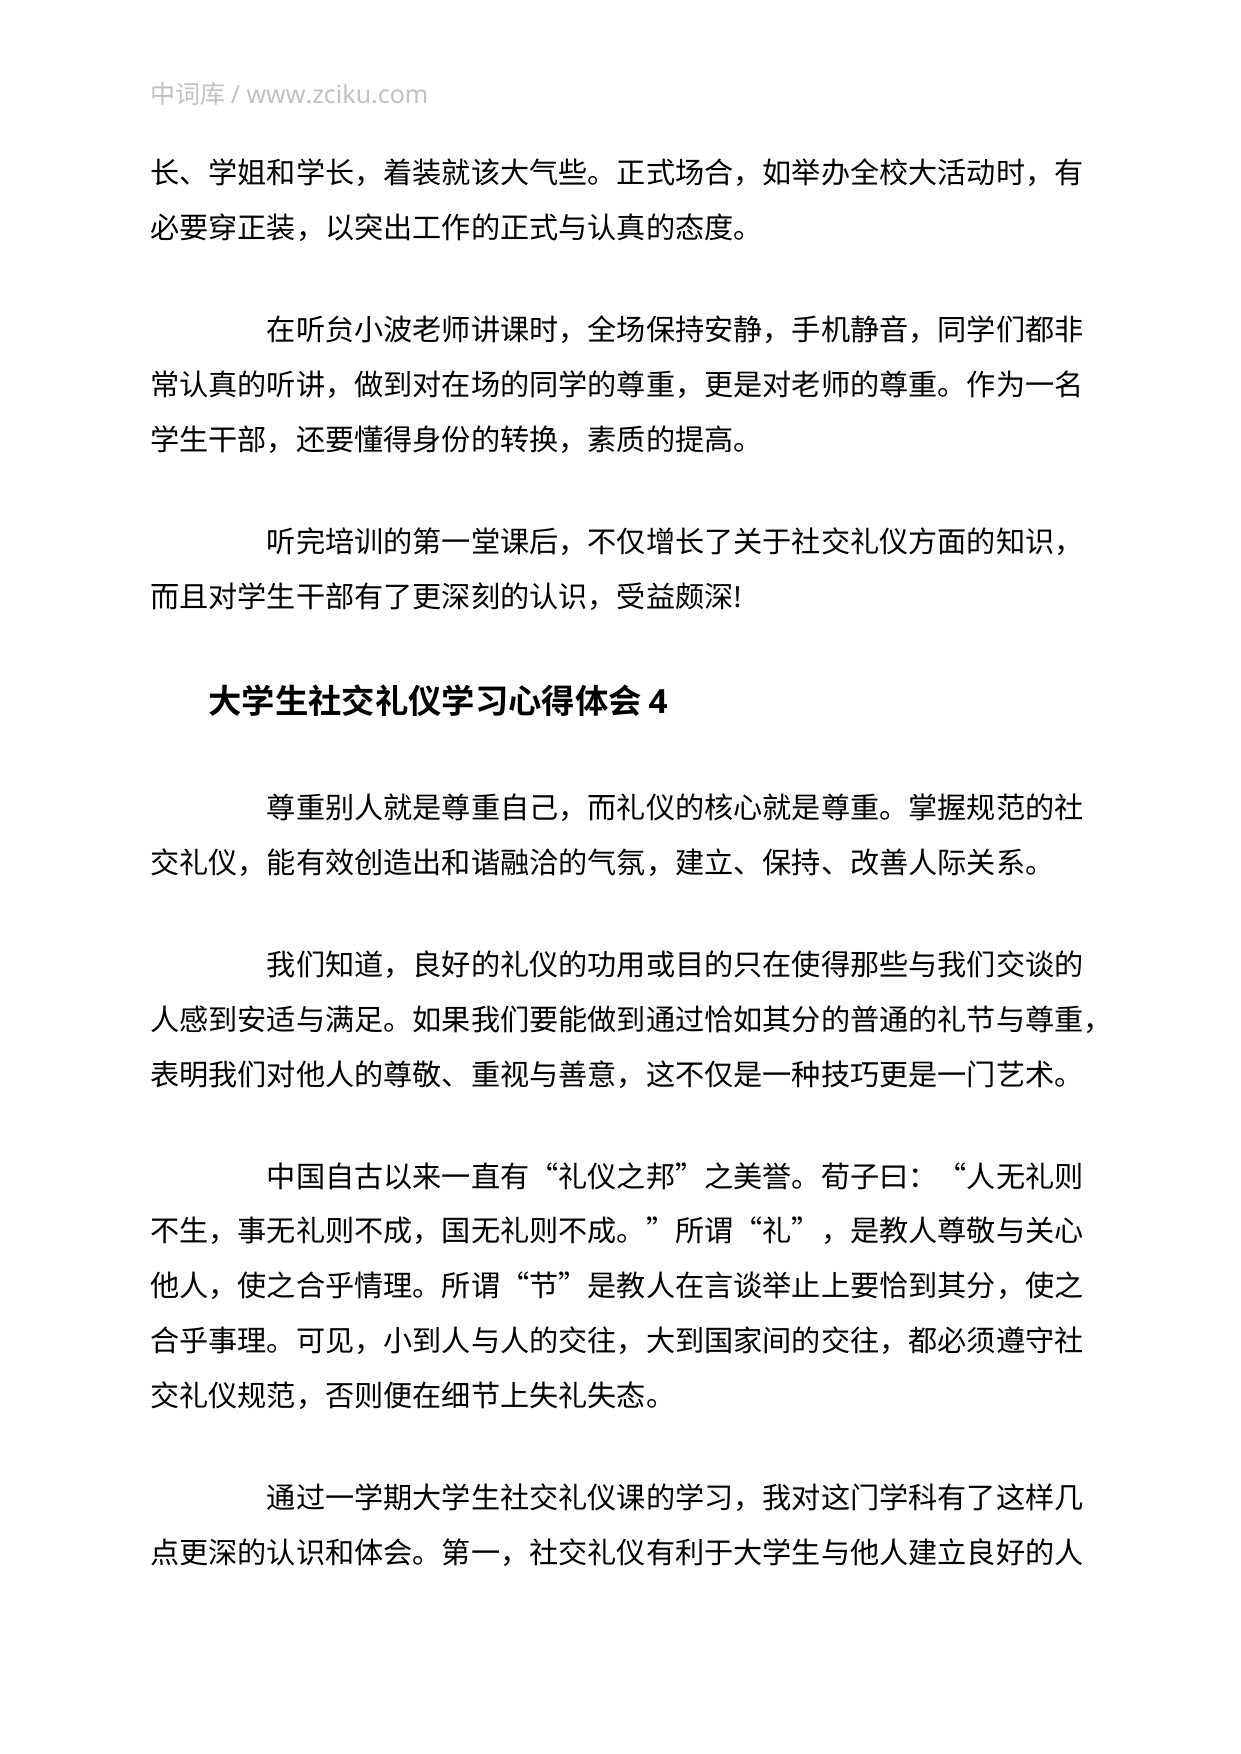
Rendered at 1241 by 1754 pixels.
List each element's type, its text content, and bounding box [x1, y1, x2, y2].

text 我们知道，良好的礼仪的功用或目的只在使得那些与我们交谈的人感到安适与满足。如果我们要能做到通过恰如其分的普通的礼节与尊重，表明我们对他人的尊敬、重视与善意，这不仅是一种技巧更是一门艺术。 [150, 942, 1090, 1094]
text 大学生社交礼仪学习心得体会4 [150, 675, 1090, 723]
text 在听贠小波老师讲课时，全场保持安静，手机静音，同学们都非常认真的听讲，做到对在场的同学的尊重，更是对老师的尊重。作为一名学生干部，还要懂得身份的转换，素质的提高。 [150, 307, 1090, 459]
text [150, 150, 1090, 247]
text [150, 1474, 1090, 1572]
text 听完培训的第一堂课后，不仅增长了关于社交礼仪方面的知识，而且对学生干部有了更深刻的认识，受益颇深! [150, 518, 1090, 616]
text 中国自古以来一直有“礼仪之邦”之美誉。荀子曰：“人无礼则不生，事无礼则不成，国无礼则不成。”所谓“礼”，是教人尊敬与关心他人，使之合乎情理。所谓“节”是教人在言谈举止上要恰到其分，使之合乎事理。可见，小到人与人的交往，大到国家间的交往，都必须遵守社交礼仪规范，否则便在细节上失礼失态。 [150, 1153, 1090, 1415]
text 尊重别人就是尊重自己，而礼仪的核心就是尊重。掌握规范的社交礼仪，能有效创造出和谐融洽的气氛，建立、保持、改善人际关系。 [150, 785, 1090, 882]
